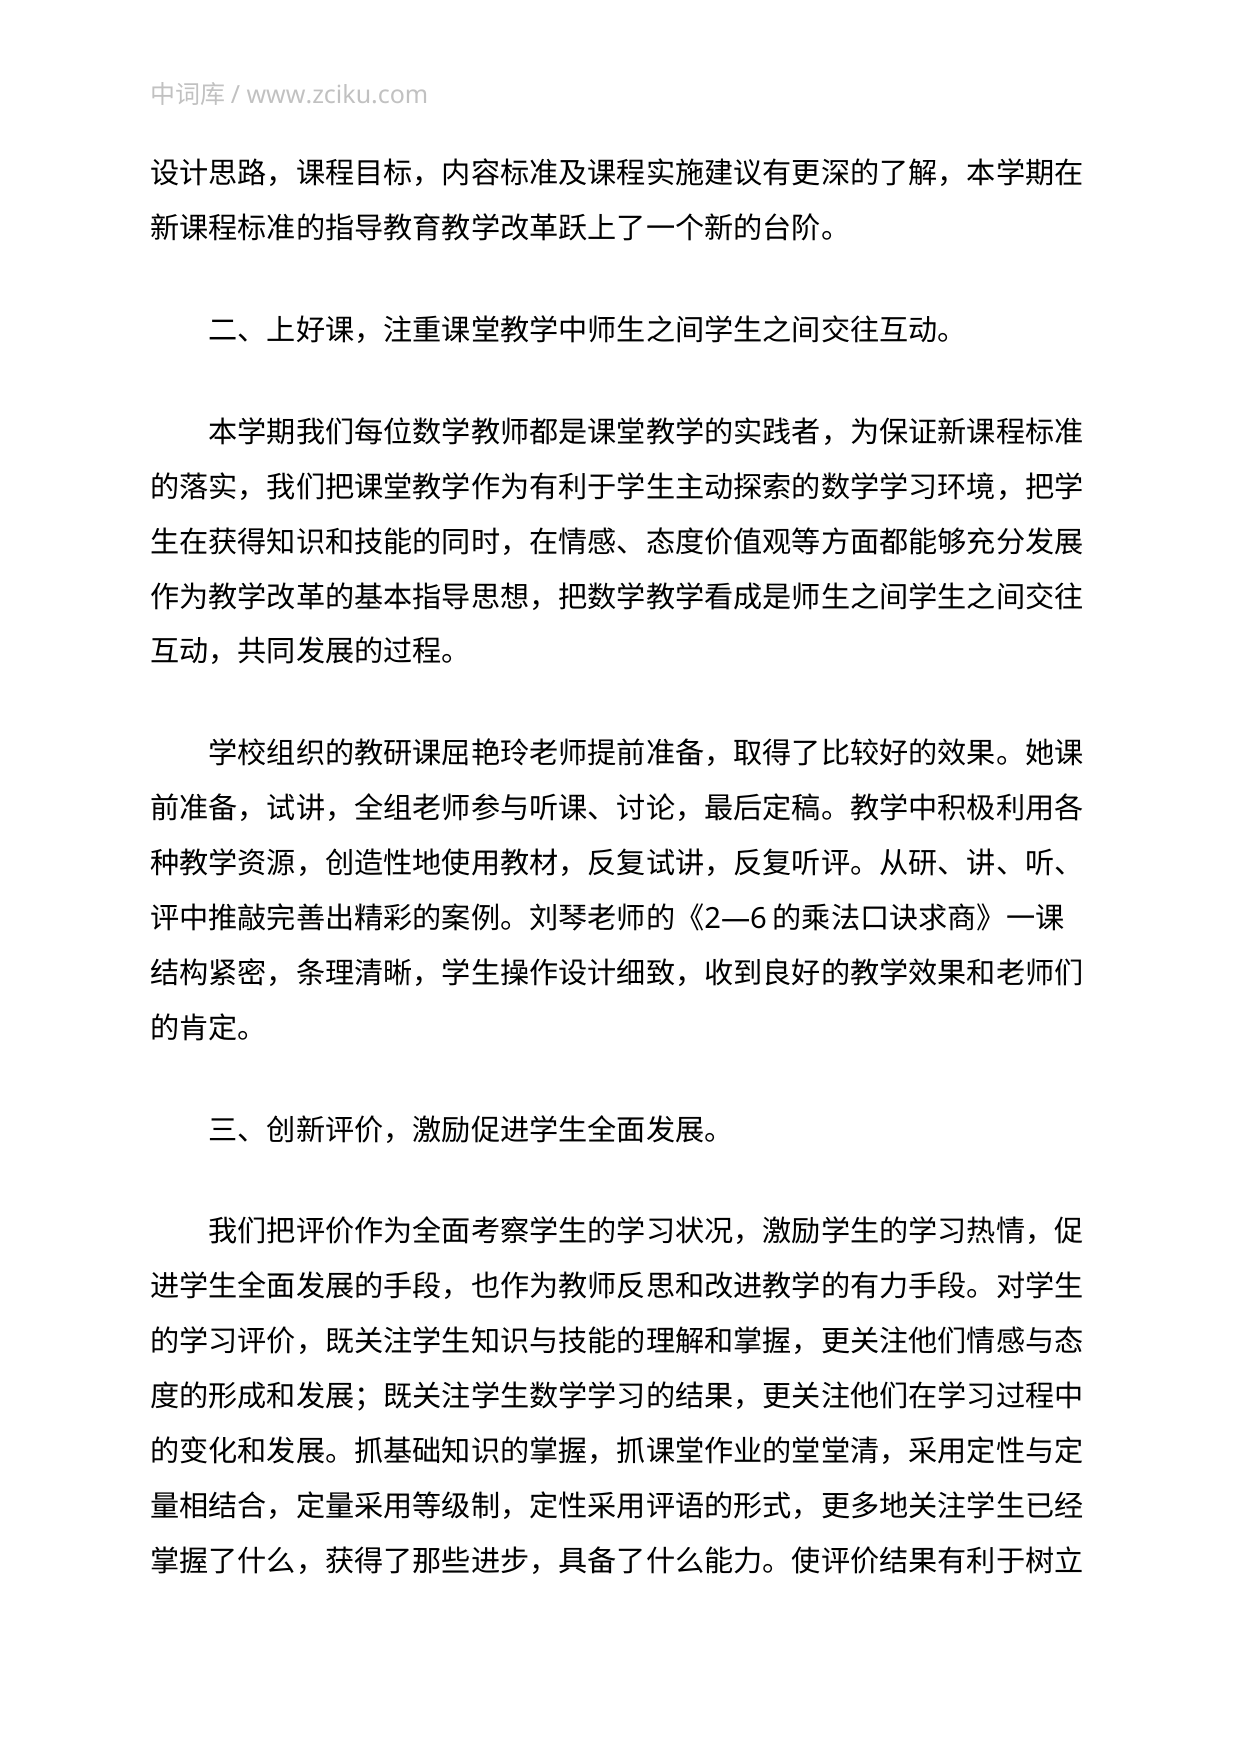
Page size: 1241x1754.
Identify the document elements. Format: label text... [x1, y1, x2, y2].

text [150, 1208, 1090, 1579]
text 三、创新评价，激励促进学生全面发展。 [150, 1106, 1090, 1148]
text 本学期我们每位数学教师都是课堂教学的实践者，为保证新课程标准的落实，我们把课堂教学作为有利于学生主动探索的数学学习环境，把学生在获得知识和技能的同时，在情感、态度价值观等方面都能够充分发展作为教学改革的基本指导思想，把数学教学看成是师生之间学生之间交往互动，共同发展的过程。 [150, 408, 1090, 670]
text 二、上好课，注重课堂教学中师生之间学生之间交往互动。 [150, 307, 1090, 349]
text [150, 150, 1090, 247]
text 学校组织的教研课屈艳玲老师提前准备，取得了比较好的效果。她课前准备，试讲，全组老师参与听课、讨论，最后定稿。教学中积极利用各种教学资源，创造性地使用教材，反复试讲，反复听评。从研、讲、听、评中推敲完善出精彩的案例。刘琴老师的《2—6的乘法口诀求商》一课结构紧密，条理清晰，学生操作设计细致，收到良好的教学效果和老师们的肯定。 [150, 730, 1090, 1047]
